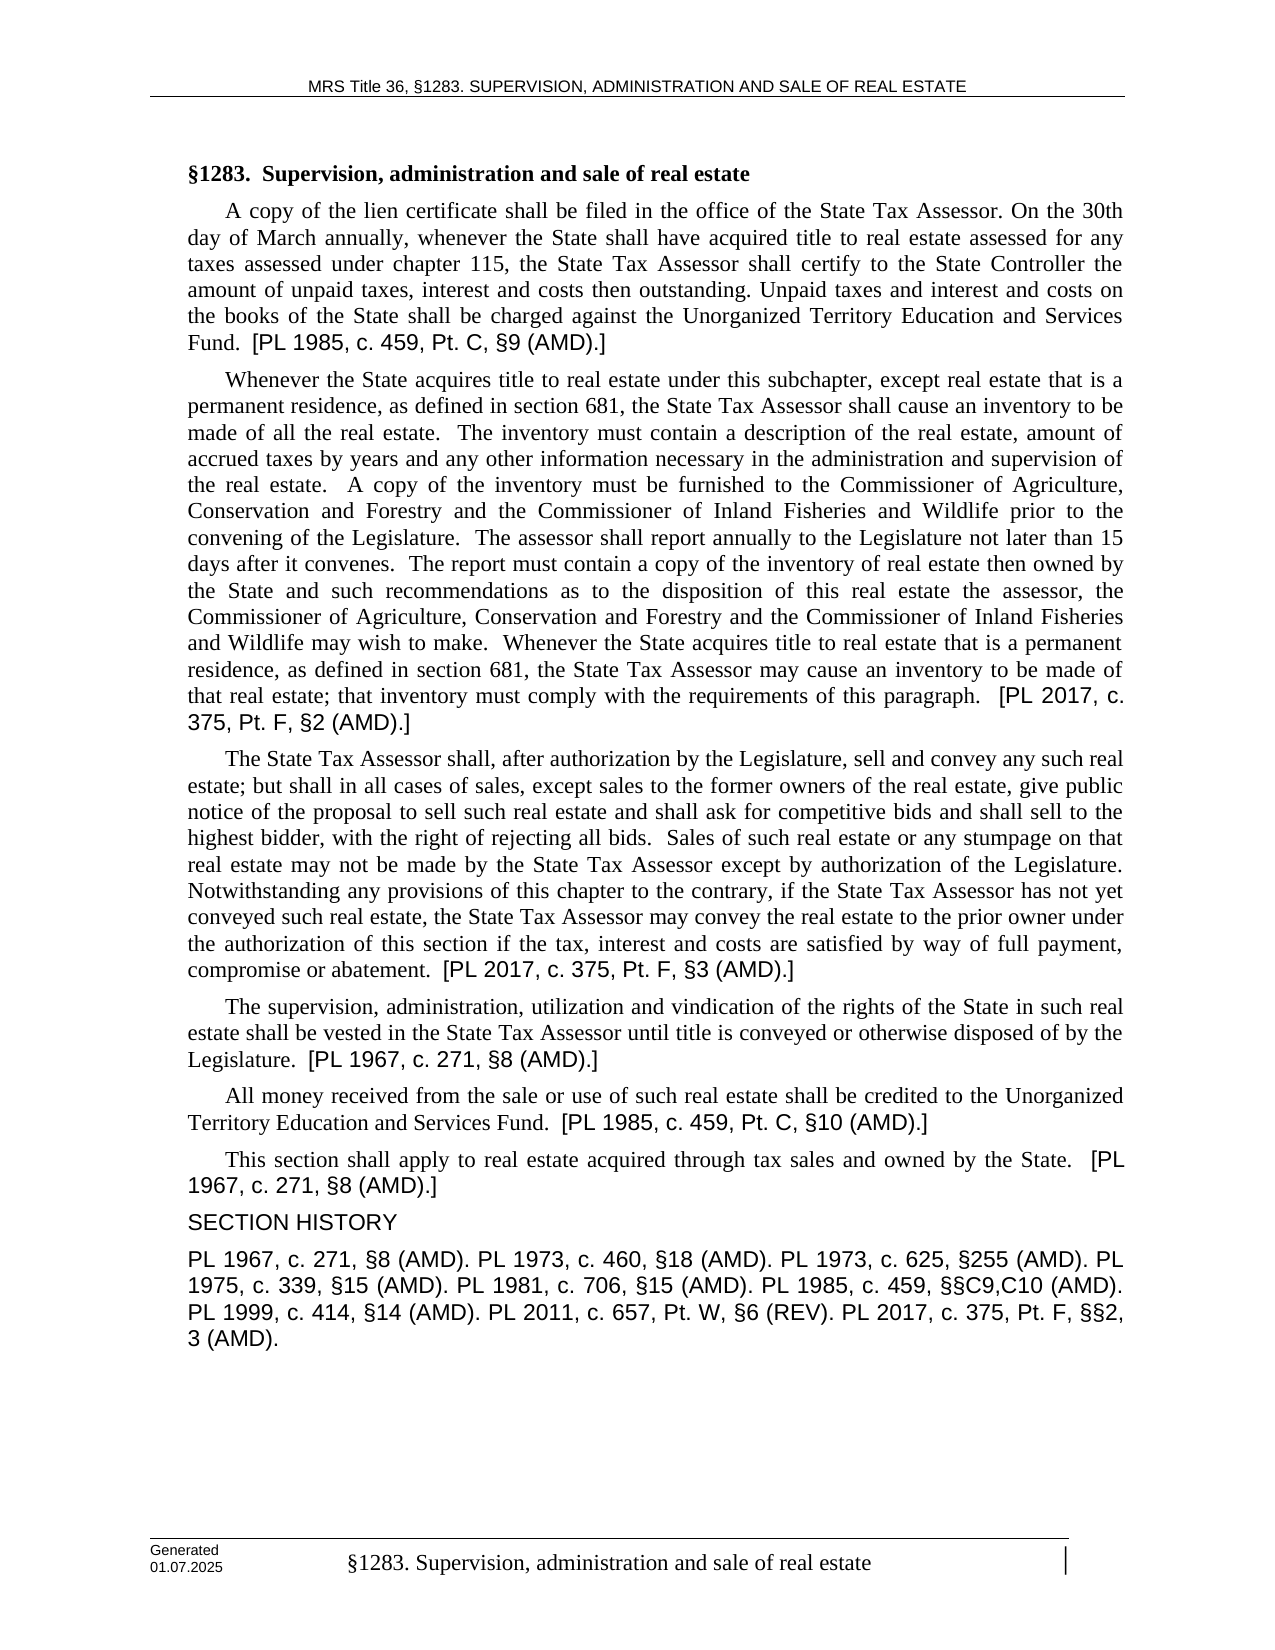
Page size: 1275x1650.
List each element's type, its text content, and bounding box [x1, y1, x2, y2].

text The supervision, administration, utilization and vindication of the rights of the State in such real estate shall be vested in the State Tax Assessor until title is conveyed or otherwise disposed of by the Legislature. [PL 1967, c. 271, §8 (AMD).] [187, 993, 1125, 1072]
text All money received from the sale or use of such real estate shall be credited to the Unorganized Territory Education and Services Fund. [PL 1985, c. 459, Pt. C, §10 (AMD).] [187, 1083, 1125, 1135]
text The State Tax Assessor shall, after authorization by the Legislature, sell and convey any such real estate; but shall in all cases of sales, except sales to the former owners of the real estate, give public notice of the proposal to sell such real estate and shall ask for competitive bids and shall sell to the highest bidder, with the right of rejecting all bids. Sales of such real estate or any stumpage on that real estate may not be made by the State Tax Assessor except by authorization of the Legislature. Notwithstanding any provisions of this chapter to the contrary, if the State Tax Assessor has not yet conveyed such real estate, the State Tax Assessor may convey the real estate to the prior owner under the authorization of this section if the tax, interest and costs are satisfied by way of full payment, compromise or abatement. [PL 2017, c. 375, Pt. F, §3 (AMD).] [187, 745, 1125, 983]
text SECTION HISTORY [187, 1209, 1125, 1235]
text Whenever the State acquires title to real estate under this subchapter, except real estate that is a permanent residence, as defined in section 681, the State Tax Assessor shall cause an inventory to be made of all the real estate. The inventory must contain a description of the real estate, amount of accrued taxes by years and any other information necessary in the administration and supervision of the real estate. A copy of the inventory must be furnished to the Commissioner of Agriculture, Conservation and Forestry and the Commissioner of Inland Fisheries and Wildlife prior to the convening of the Legislature. The assessor shall report annually to the Legislature not later than 15 days after it convenes. The report must contain a copy of the inventory of real estate then owned by the State and such recommendations as to the disposition of this real estate the assessor, the Commissioner of Agriculture, Conservation and Forestry and the Commissioner of Inland Fisheries and Wildlife may wish to make. Whenever the State acquires title to real estate that is a permanent residence, as defined in section 681, the State Tax Assessor may cause an inventory to be made of that real estate; that inventory must comply with the requirements of this paragraph. [PL 2017, c. 375, Pt. F, §2 (AMD).] [187, 366, 1125, 735]
text This section shall apply to real estate acquired through tax sales and owned by the State. [PL 1967, c. 271, §8 (AMD).] [187, 1146, 1125, 1199]
text A copy of the lien certificate shall be filed in the office of the State Tax Assessor. On the 30th day of March annually, whenever the State shall have acquired title to real estate assessed for any taxes assessed under chapter 115, the State Tax Assessor shall certify to the State Controller the amount of unpaid taxes, interest and costs then outstanding. Unpaid taxes and interest and costs on the books of the State shall be charged against the Unorganized Territory Education and Services Fund. [PL 1985, c. 459, Pt. C, §9 (AMD).] [187, 197, 1125, 355]
text §1283. Supervision, administration and sale of real estate [187, 160, 1125, 187]
text PL 1967, c. 271, §8 (AMD). PL 1973, c. 460, §18 (AMD). PL 1973, c. 625, §255 (AMD). PL 1975, c. 339, §15 (AMD). PL 1981, c. 706, §15 (AMD). PL 1985, c. 459, §§C9,C10 (AMD). PL 1999, c. 414, §14 (AMD). PL 2011, c. 657, Pt. W, §6 (REV). PL 2017, c. 375, Pt. F, §§2, 3 (AMD). [187, 1246, 1125, 1351]
